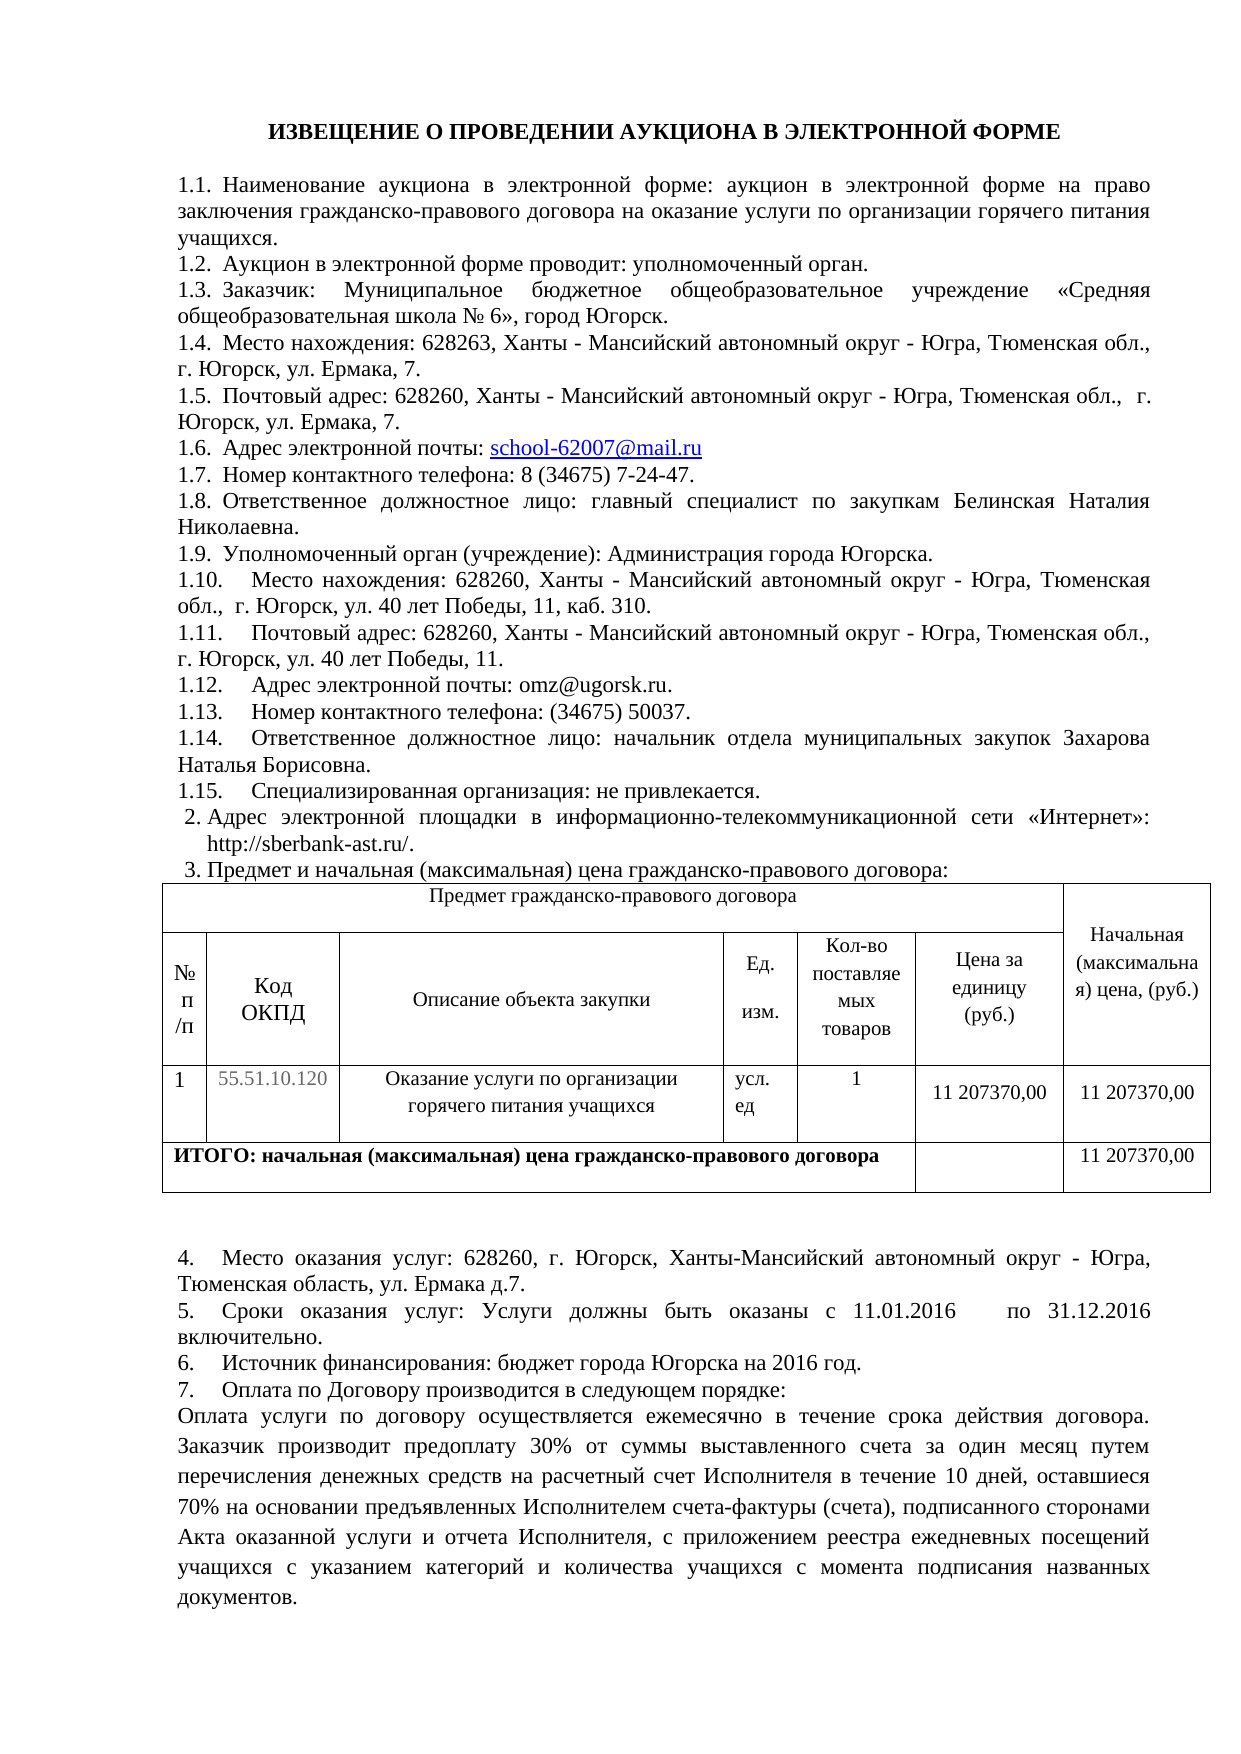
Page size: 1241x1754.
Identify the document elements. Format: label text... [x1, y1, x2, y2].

list Источник финансирования: бюджет города Югорска на 2016 год. [177, 1349, 1152, 1376]
table_cell усл. ед [724, 1066, 797, 1142]
text Оплата услуги по договору осуществляется ежемесячно в течение срока действия договора. Заказчик производит предоплату 30% от суммы выставленного счета за один месяц путем перечисления денежных средств на расчетный счет Исполнителя в течение 10 дней, оставшиеся 70% на основании предъявленных Исполнителем счета-фактуры (счета), подписанного сторонами Акта оказанной услуги и отчета Исполнителя, с приложением реестра ежедневных посещений учащихся с указанием категорий и количества учащихся с момента подписания названных документов. [177, 1402, 1152, 1610]
table_cell 11 207370,00 [1064, 1066, 1210, 1142]
list Номер контактного телефона: (34675) 50037. [177, 698, 1152, 724]
table_cell Цена за единицу (руб.) [916, 933, 1063, 1065]
list Место нахождения: 628263, Ханты - Мансийский автономный округ - Югра, Тюменская обл., г. Югорск, ул. Ермака, 7. [177, 329, 1152, 382]
list Место оказания услуг: 628260, г. Югорск, Ханты-Мансийский автономный округ - Югра, Тюменская область, ул. Ермака д.7. [177, 1244, 1152, 1297]
list Оплата по Договору производится в следующем порядке: [177, 1376, 1152, 1402]
table_cell 11 207370,00 [1064, 1143, 1210, 1192]
list Наименование аукциона в электронной форме: аукцион в электронной форме на право заключения гражданско-правового договора на оказание услуги по организации горячего питания учащихся. [177, 171, 1152, 250]
list Адрес электронной почты: omz@ugorsk.ru. [177, 672, 1152, 698]
table_cell 11 207370,00 [916, 1066, 1063, 1142]
table_cell ИТОГО: начальная (максимальная) цена гражданско-правового договора [163, 1143, 915, 1192]
list Почтовый адрес: 628260, Ханты - Мансийский автономный округ - Югра, Тюменская обл., г. Югорск, ул. Ермака, 7. [177, 382, 1152, 434]
list Специализированная организация: не привлекается. [177, 777, 1152, 803]
list Место нахождения: 628260, Ханты - Мансийский автономный округ - Югра, Тюменская обл., г. Югорск, ул. 40 лет Победы, 11, каб. 310. [177, 566, 1152, 619]
list Аукцион в электронной форме проводит: уполномоченный орган. [177, 250, 1152, 276]
table_header Предмет гражданско-правового договора [163, 884, 1063, 932]
table_cell Кол-во поставляемых товаров [798, 933, 915, 1065]
table_cell Ед. изм. [724, 933, 797, 1065]
table_cell [916, 1143, 1063, 1192]
list Уполномоченный орган (учреждение): Администрация города Югорска. [177, 540, 1152, 566]
list Почтовый адрес: 628260, Ханты - Мансийский автономный округ - Югра, Тюменская обл., г. Югорск, ул. 40 лет Победы, 11. [177, 619, 1152, 672]
list Номер контактного телефона: 8 (34675) 7-24-47. [177, 461, 1152, 487]
table_cell 1 [163, 1066, 206, 1142]
table_cell 1 [798, 1066, 915, 1142]
table_cell Описание объекта закупки [340, 933, 723, 1065]
list Ответственное должностное лицо: начальник отдела муниципальных закупок Захарова Наталья Борисовна. [177, 724, 1152, 777]
list Сроки оказания услуг: Услуги должны быть оказаны с 11.01.2016 по 31.12.2016 включительно. [177, 1297, 1152, 1349]
table_cell Код ОКПД [207, 933, 339, 1065]
table_header Начальная (максимальная) цена, (руб.) [1064, 884, 1210, 1065]
table_cell № п/п [163, 933, 206, 1065]
table_cell Оказание услуги по организации горячего питания учащихся [340, 1066, 723, 1142]
list Адрес электронной площадки в информационно-телекоммуникационной сети «Интернет»: http://sberbank-ast.ru/. [184, 803, 1152, 856]
list Предмет и начальная (максимальная) цена гражданско-правового договора: [184, 856, 1152, 882]
table_cell 55.51.10.120 [207, 1066, 339, 1142]
list Ответственное должностное лицо: главный специалист по закупкам Белинская Наталия Николаевна. [177, 487, 1152, 540]
list Адрес электронной почты: school-62007@mail.ru [177, 434, 1152, 461]
list Заказчик: Муниципальное бюджетное общеобразовательное учреждение «Средняя общеобразовательная школа № 6», город Югорск. [177, 276, 1152, 329]
text ИЗВЕЩЕНИЕ О ПРОВЕДЕНИИ АУКЦИОНА В ЭЛЕКТРОННОЙ ФОРМЕ [177, 118, 1152, 144]
